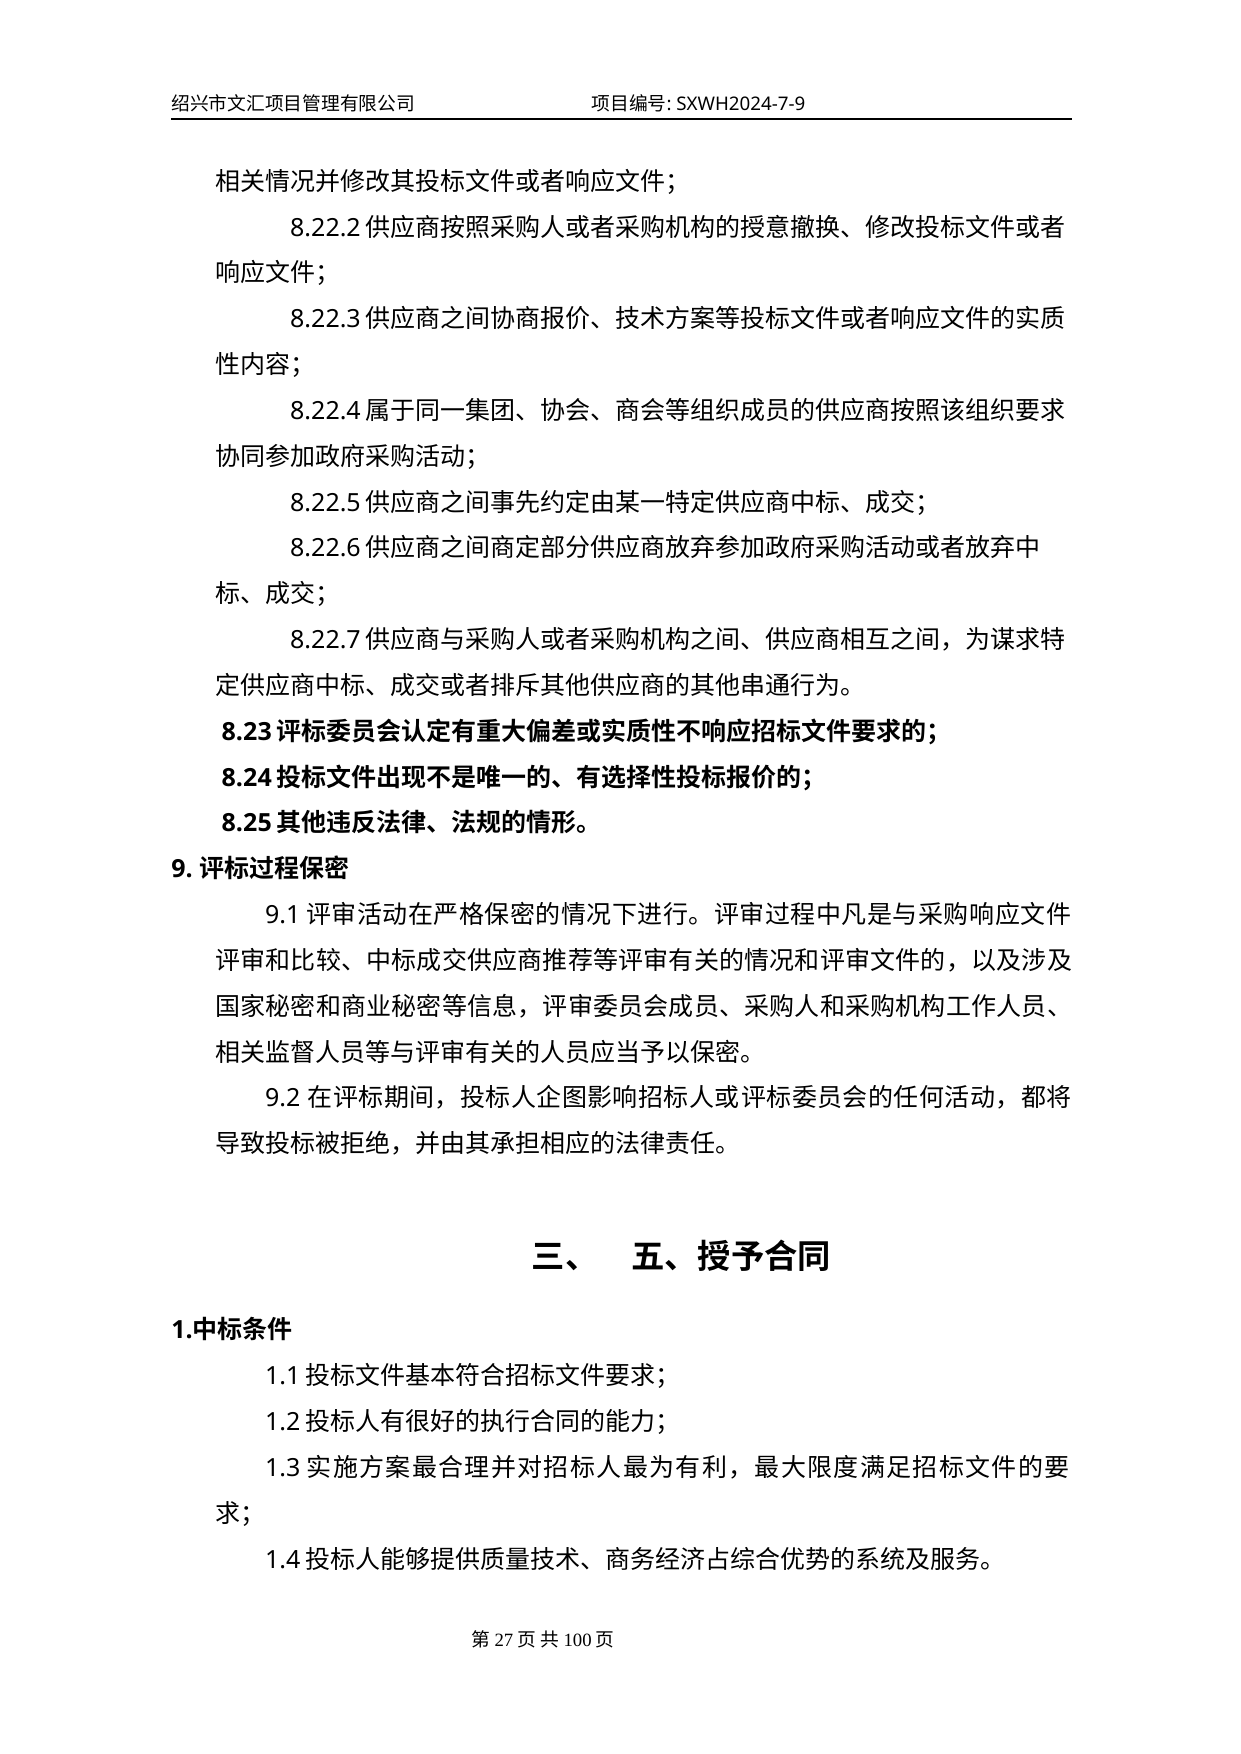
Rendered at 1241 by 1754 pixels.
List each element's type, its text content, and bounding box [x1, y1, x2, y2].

text 1.1投标文件基本符合招标文件要求； [215, 1348, 1072, 1394]
text 9. 评标过程保密 [171, 841, 1072, 887]
text 1.3实施方案最合理并对招标人最为有利，最大限度满足招标文件的要求； [215, 1440, 1072, 1531]
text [215, 153, 1072, 199]
text 9.1评审活动在严格保密的情况下进行。评审过程中凡是与采购响应文件评审和比较、中标成交供应商推荐等评审有关的情况和评审文件的，以及涉及国家秘密和商业秘密等信息，评审委员会成员、采购人和采购机构工作人员、相关监督人员等与评审有关的人员应当予以保密。 [215, 887, 1072, 1070]
text 8.22.2供应商按照采购人或者采购机构的授意撤换、修改投标文件或者响应文件； [215, 199, 1072, 291]
text 8.22.7供应商与采购人或者采购机构之间、供应商相互之间，为谋求特定供应商中标、成交或者排斥其他供应商的其他串通行为。 [215, 612, 1072, 703]
text 1.2投标人有很好的执行合同的能力； [215, 1394, 1072, 1440]
text 五、授予合同 [215, 1230, 1072, 1278]
text 8.22.6供应商之间商定部分供应商放弃参加政府采购活动或者放弃中标、成交； [215, 520, 1072, 612]
text 8.25其他违反法律、法规的情形。 [171, 795, 1072, 841]
text 8.22.3供应商之间协商报价、技术方案等投标文件或者响应文件的实质性内容； [215, 291, 1072, 383]
text 8.24投标文件出现不是唯一的、有选择性投标报价的； [171, 749, 1072, 795]
text 8.23评标委员会认定有重大偏差或实质性不响应招标文件要求的； [171, 703, 1072, 749]
text 8.22.4属于同一集团、协会、商会等组织成员的供应商按照该组织要求协同参加政府采购活动； [215, 383, 1072, 474]
text 8.22.5供应商之间事先约定由某一特定供应商中标、成交； [215, 474, 1072, 520]
text 9.2 在评标期间，投标人企图影响招标人或评标委员会的任何活动，都将导致投标被拒绝，并由其承担相应的法律责任。 [215, 1070, 1072, 1162]
list 1.中标条件 [171, 1302, 1072, 1348]
text 1.4投标人能够提供质量技术、商务经济占综合优势的系统及服务。 [215, 1531, 1072, 1577]
